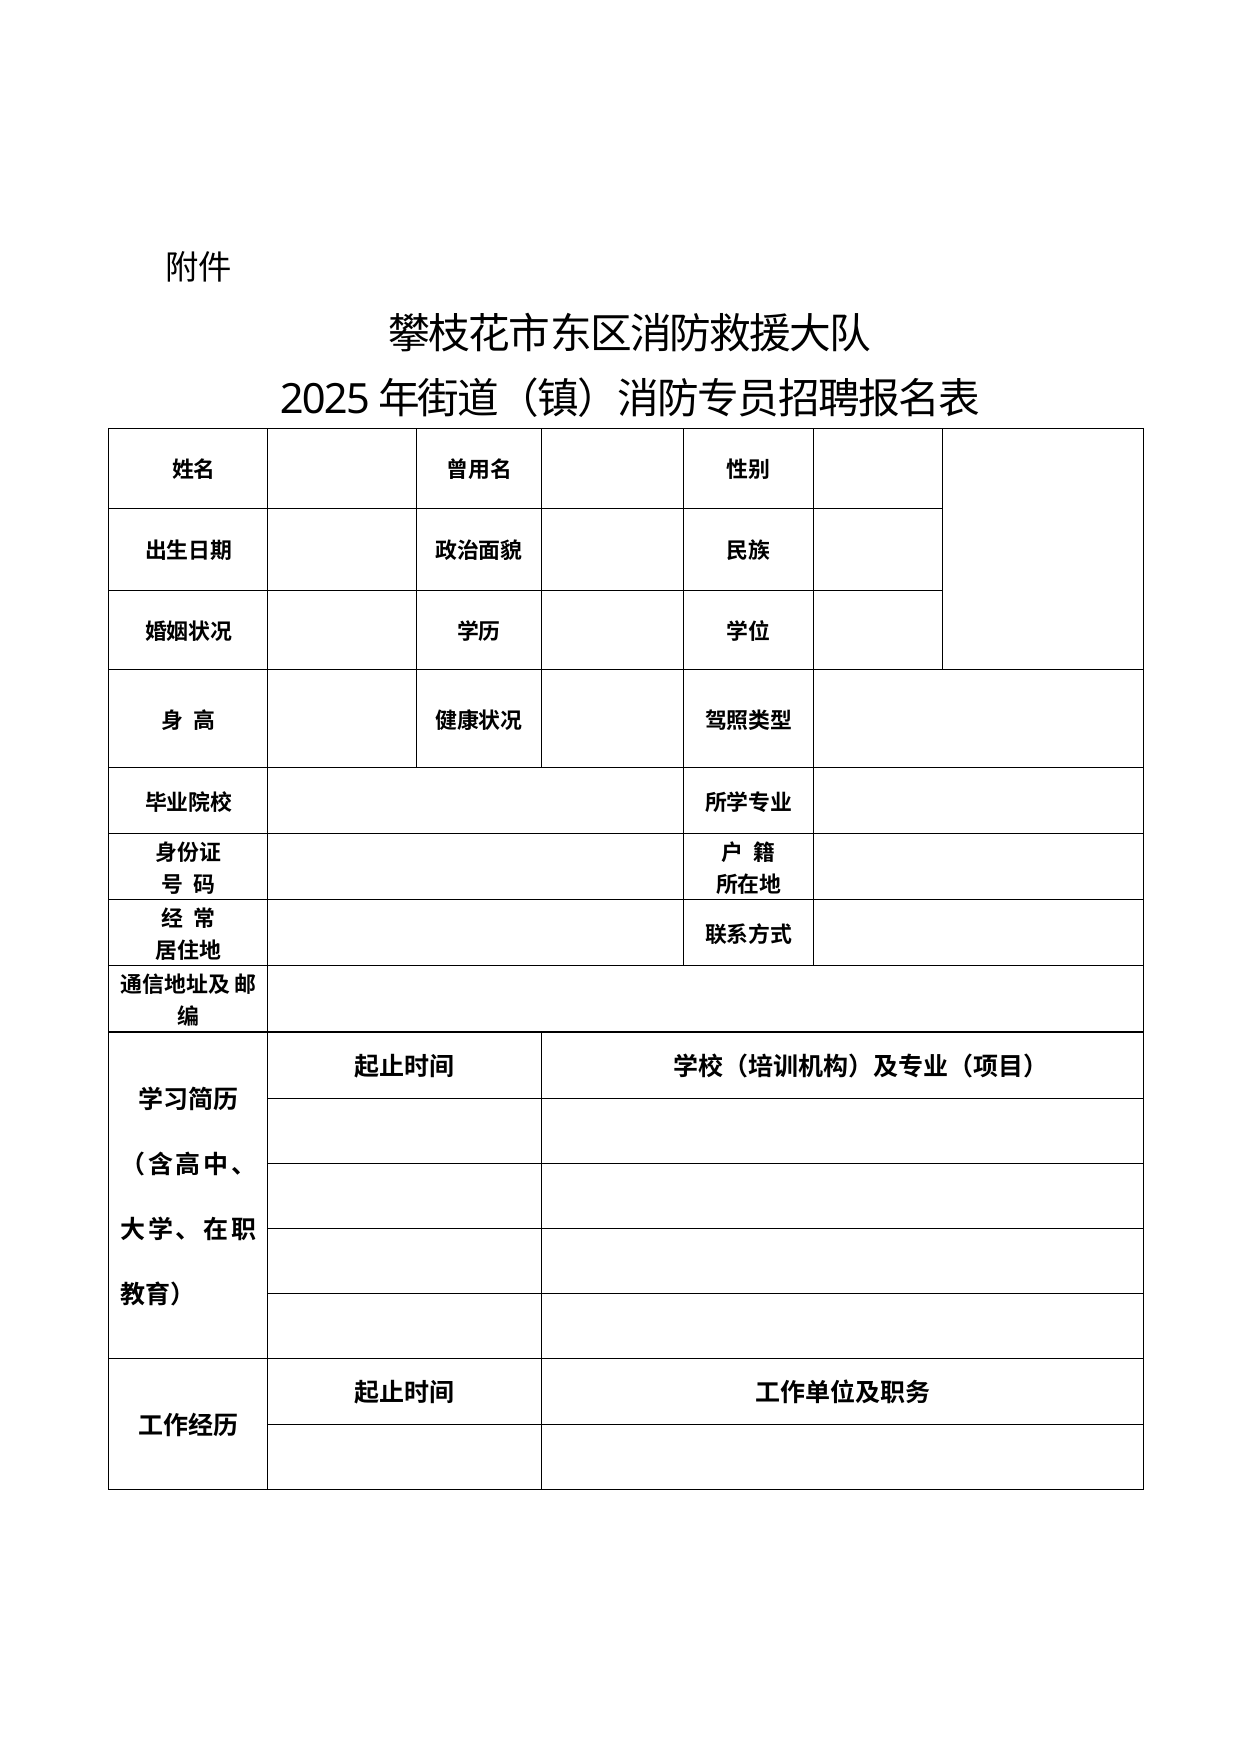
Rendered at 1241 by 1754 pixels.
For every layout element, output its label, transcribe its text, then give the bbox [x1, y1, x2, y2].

table_cell 驾照类型 [684, 670, 813, 767]
text 攀枝花市东区消防救援大队 [78, 298, 1183, 363]
table_cell [542, 1099, 1143, 1162]
table_cell 学历 [417, 591, 541, 669]
table_cell [814, 768, 1143, 833]
table_cell [542, 1229, 1143, 1292]
table_cell 学校（培训机构）及专业（项目） [542, 1033, 1143, 1097]
table_cell [542, 591, 683, 669]
table_cell [814, 670, 1143, 767]
table_cell [542, 1164, 1143, 1227]
table_cell [268, 1164, 541, 1227]
table_cell [542, 670, 683, 767]
table_cell [542, 1425, 1143, 1488]
text 2025年街道（镇）消防专员招聘报名表 [78, 363, 1183, 428]
table_cell [268, 768, 683, 833]
table_header 姓名 [109, 429, 267, 508]
table_cell [814, 900, 1143, 965]
table_cell 身份证 号 码 [109, 834, 267, 899]
table_cell 学习简历 （含高中、大学、在职教育） [109, 1033, 267, 1357]
table_cell 户 籍 所在地 [684, 834, 813, 899]
table_cell [814, 834, 1143, 899]
table_cell [268, 1425, 541, 1488]
text 附件 [165, 233, 1087, 298]
table_cell [268, 966, 1143, 1031]
table_cell 婚姻状况 [109, 591, 267, 669]
table_cell 政治面貌 [417, 509, 541, 590]
table_cell 经 常 居住地 [109, 900, 267, 965]
table_cell [268, 591, 416, 669]
table_cell 工作单位及职务 [542, 1359, 1143, 1423]
table_cell [268, 509, 416, 590]
table_cell 身 高 [109, 670, 267, 767]
table_cell [268, 670, 416, 767]
table_cell [542, 1294, 1143, 1357]
table_cell 起止时间 [268, 1033, 541, 1097]
table_cell [268, 900, 683, 965]
table_cell [268, 1229, 541, 1292]
table_cell 民族 [684, 509, 813, 590]
table_cell [268, 834, 683, 899]
table_cell 学位 [684, 591, 813, 669]
table_cell [542, 509, 683, 590]
table_cell [268, 1294, 541, 1357]
table_cell 工作经历 [109, 1359, 267, 1488]
table_header [542, 429, 683, 508]
table_header [814, 429, 942, 508]
table_cell 出生日期 [109, 509, 267, 590]
table_header [943, 429, 1143, 669]
table_cell 毕业院校 [109, 768, 267, 833]
table_cell [814, 509, 942, 590]
table_cell 起止时间 [268, 1359, 541, 1423]
table_cell [814, 591, 942, 669]
table_header 性别 [684, 429, 813, 508]
table_header 曾用名 [417, 429, 541, 508]
table_cell 健康状况 [417, 670, 541, 767]
table_cell [268, 1099, 541, 1162]
table_cell 通信地址及 邮 编 [109, 966, 267, 1031]
table_header [268, 429, 416, 508]
table_cell 联系方式 [684, 900, 813, 965]
table_cell 所学专业 [684, 768, 813, 833]
